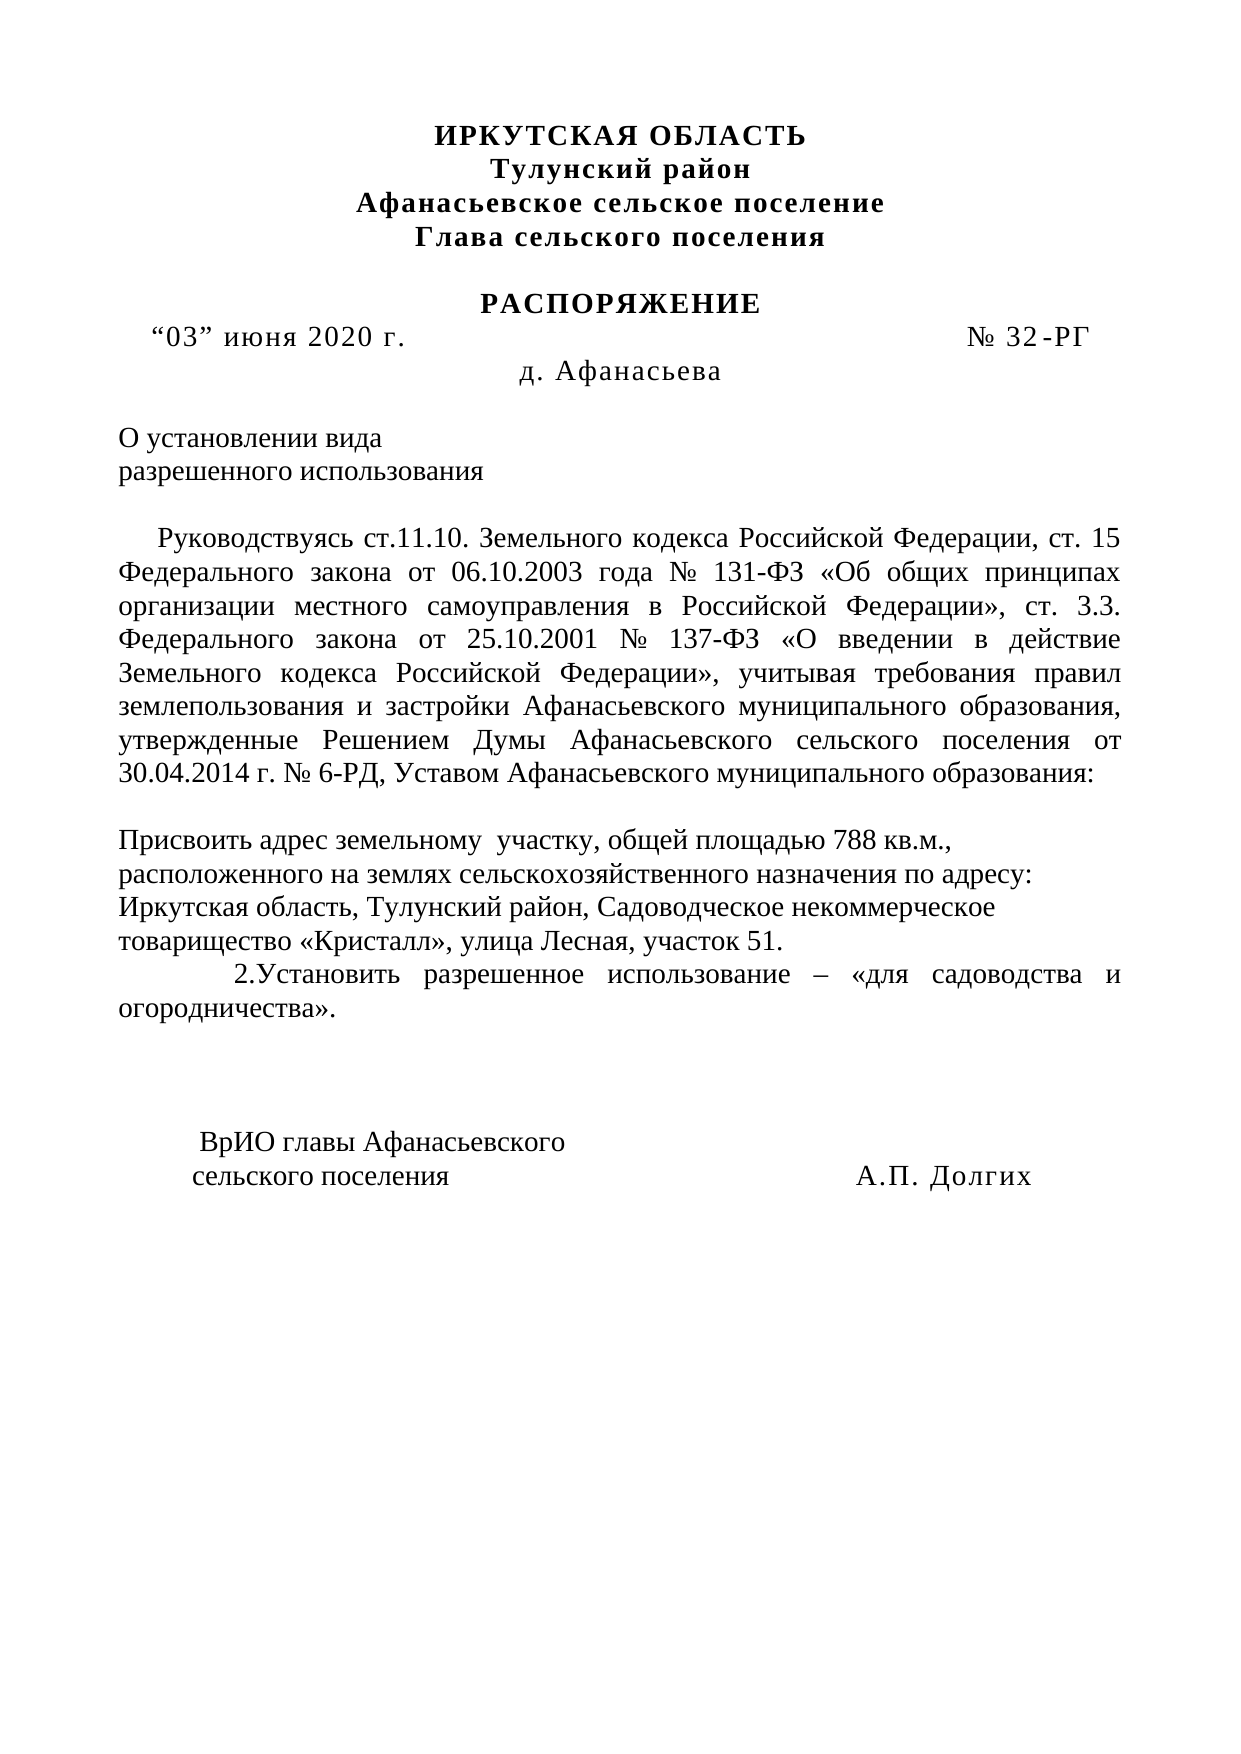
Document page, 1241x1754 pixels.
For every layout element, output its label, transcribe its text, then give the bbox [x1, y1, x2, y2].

text разрешенного использования [118, 453, 1122, 487]
text сельского поселения А.П. Долгих [118, 1158, 1122, 1191]
text О установлении вида [118, 420, 1122, 453]
table_header ИРКУТСКАЯ ОБЛАСТЬ Тулунский район Афанасьевское сельское поселение Глава сельского поселения РАСПОРЯЖЕНИЕ “03” июня 2020 г. № 32-РГ д. Афанасьева [118, 118, 1122, 420]
text Присвоить адрес земельному участку, общей площадью 788 кв.м., расположенного на землях сельскохозяйственного назначения по адресу: Иркутская область, Тулунский район, Садоводческое некоммерческое товарищество «Кристалл», улица Лесная, участок 51. [118, 822, 1122, 957]
text 2.Установить разрешенное использование – «для садоводства и огородничества». [118, 957, 1122, 1024]
text ВрИО главы Афанасьевского [118, 1124, 1122, 1158]
text Руководствуясь ст.11.10. Земельного кодекса Российской Федерации, ст. 15 Федерального закона от 06.10.2003 года № 131-ФЗ «Об общих принципах организации местного самоуправления в Российской Федерации», ст. 3.3. Федерального закона от 25.10.2001 № 137-ФЗ «О введении в действие Земельного кодекса Российской Федерации», учитывая требования правил землепользования и застройки Афанасьевского муниципального образования, утвержденные Решением Думы Афанасьевского сельского поселения от 30.04.2014 г. № 6-РД, Уставом Афанасьевского муниципального образования: [118, 521, 1122, 789]
